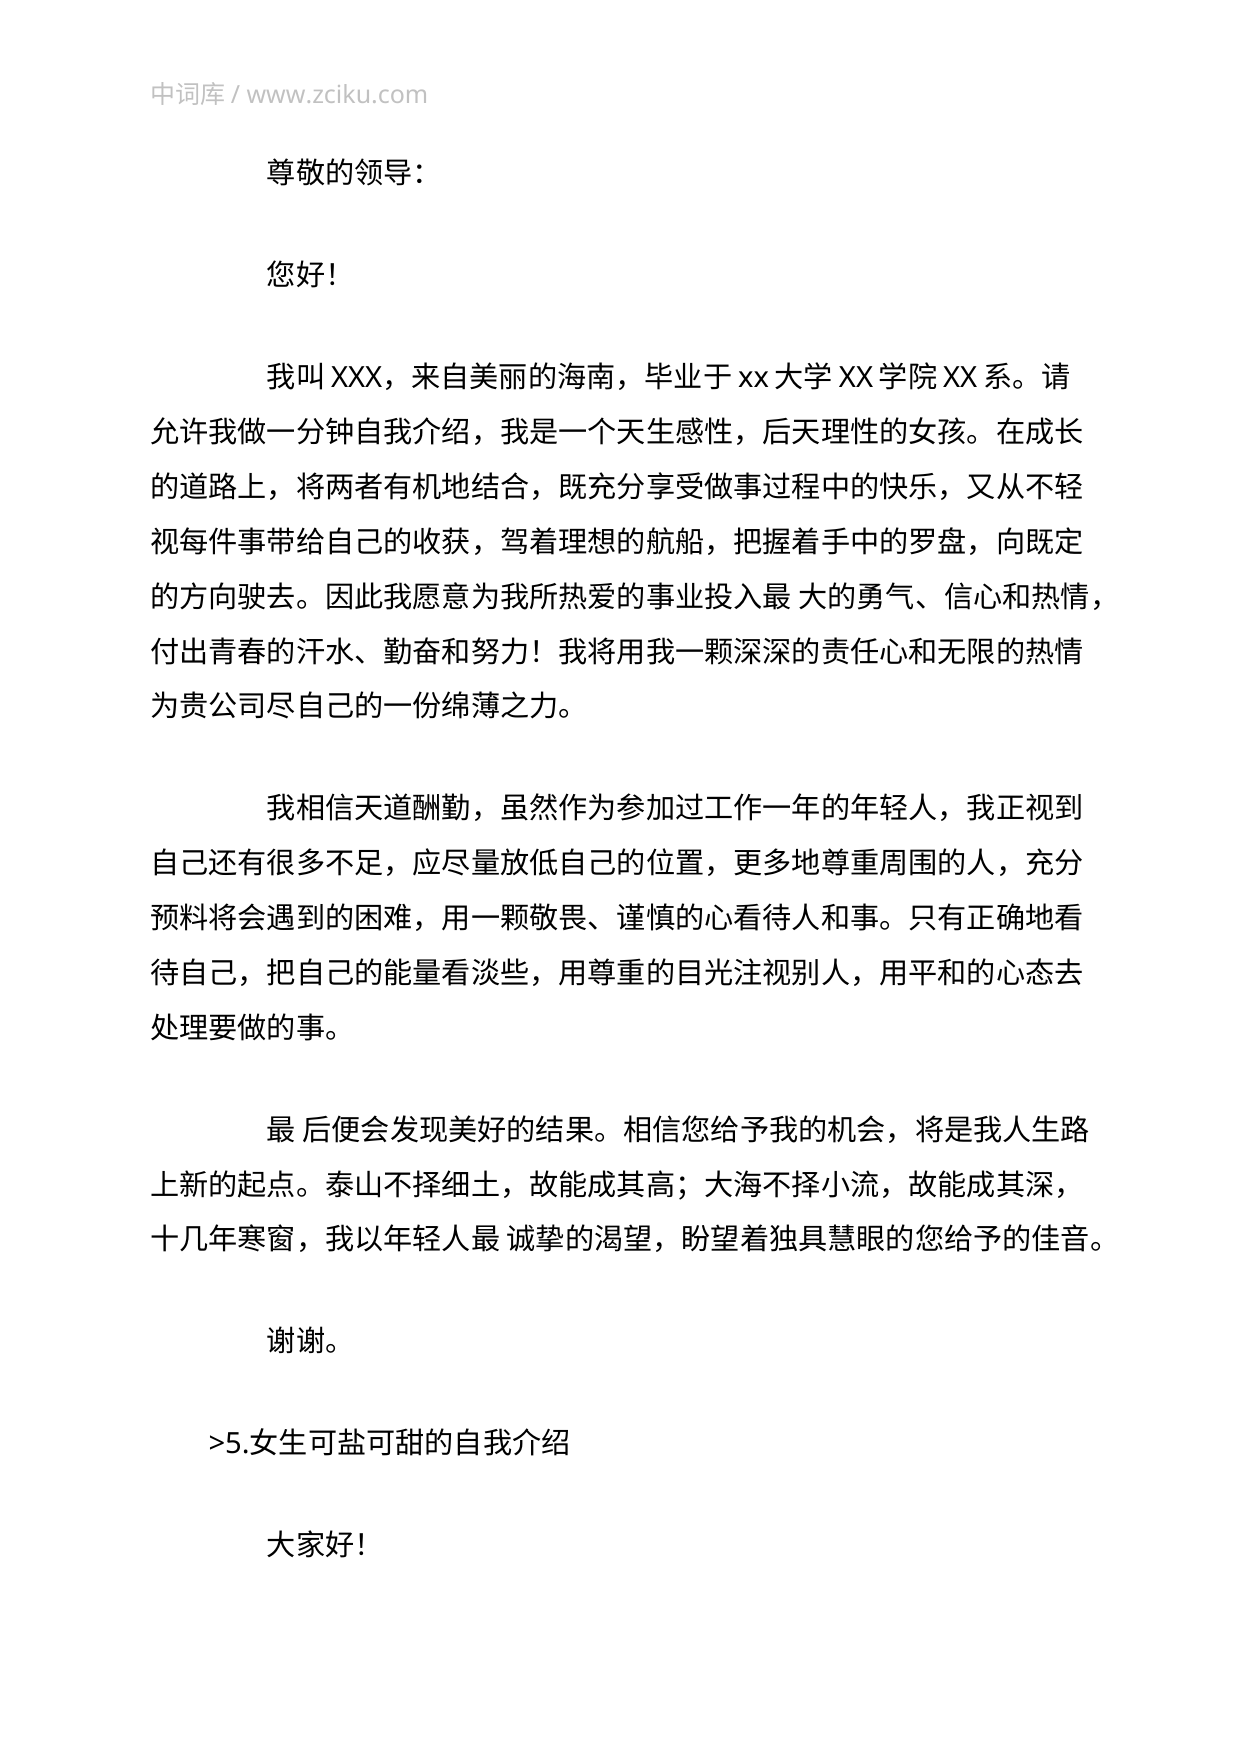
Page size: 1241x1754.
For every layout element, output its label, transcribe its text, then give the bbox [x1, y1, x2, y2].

text 尊敬的领导： [150, 150, 1090, 192]
text 最 后便会发现美好的结果。相信您给予我的机会，将是我人生路上新的起点。泰山不择细土，故能成其高；大海不择小流，故能成其深，十几年寒窗，我以年轻人最 诚挚的渴望，盼望着独具慧眼的您给予的佳音。 [150, 1106, 1090, 1258]
text >5.女生可盐可甜的自我介绍 [150, 1419, 1090, 1462]
text 谢谢。 [150, 1318, 1090, 1360]
text 我相信天道酬勤，虽然作为参加过工作一年的年轻人，我正视到自己还有很多不足，应尽量放低自己的位置，更多地尊重周围的人，充分预料将会遇到的困难，用一颗敬畏、谨慎的心看待人和事。只有正确地看待自己，把自己的能量看淡些，用尊重的目光注视别人，用平和的心态去处理要做的事。 [150, 785, 1090, 1047]
text 大家好！ [150, 1521, 1090, 1564]
text 我叫XXX，来自美丽的海南，毕业于xx大学XX学院XX系。请允许我做一分钟自我介绍，我是一个天生感性，后天理性的女孩。在成长的道路上，将两者有机地结合，既充分享受做事过程中的快乐，又从不轻视每件事带给自己的收获，驾着理想的航船，把握着手中的罗盘，向既定的方向驶去。因此我愿意为我所热爱的事业投入最 大的勇气、信心和热情，付出青春的汗水、勤奋和努力！我将用我一颗深深的责任心和无限的热情为贵公司尽自己的一份绵薄之力。 [150, 353, 1090, 725]
text 您好！ [150, 252, 1090, 294]
